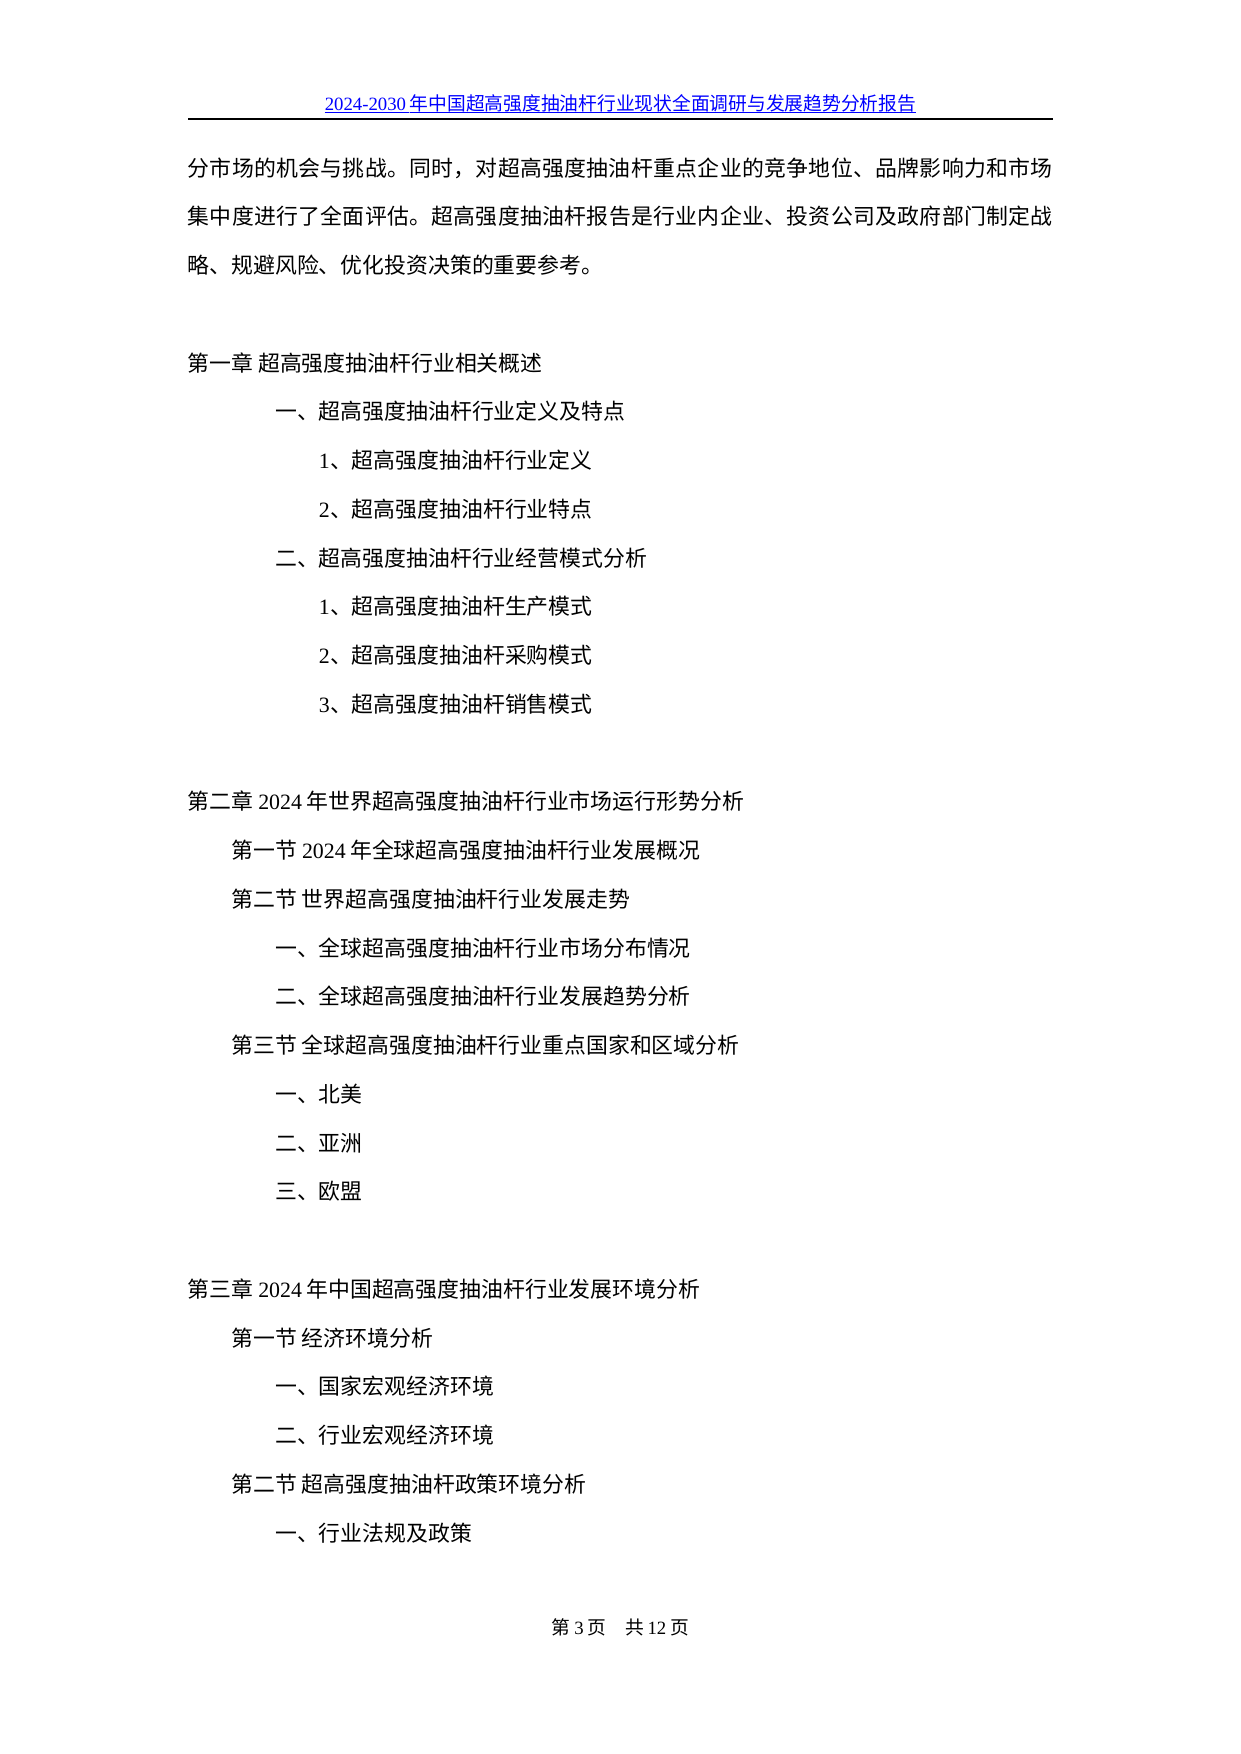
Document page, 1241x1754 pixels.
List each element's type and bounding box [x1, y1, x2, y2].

text [187, 150, 1053, 1548]
